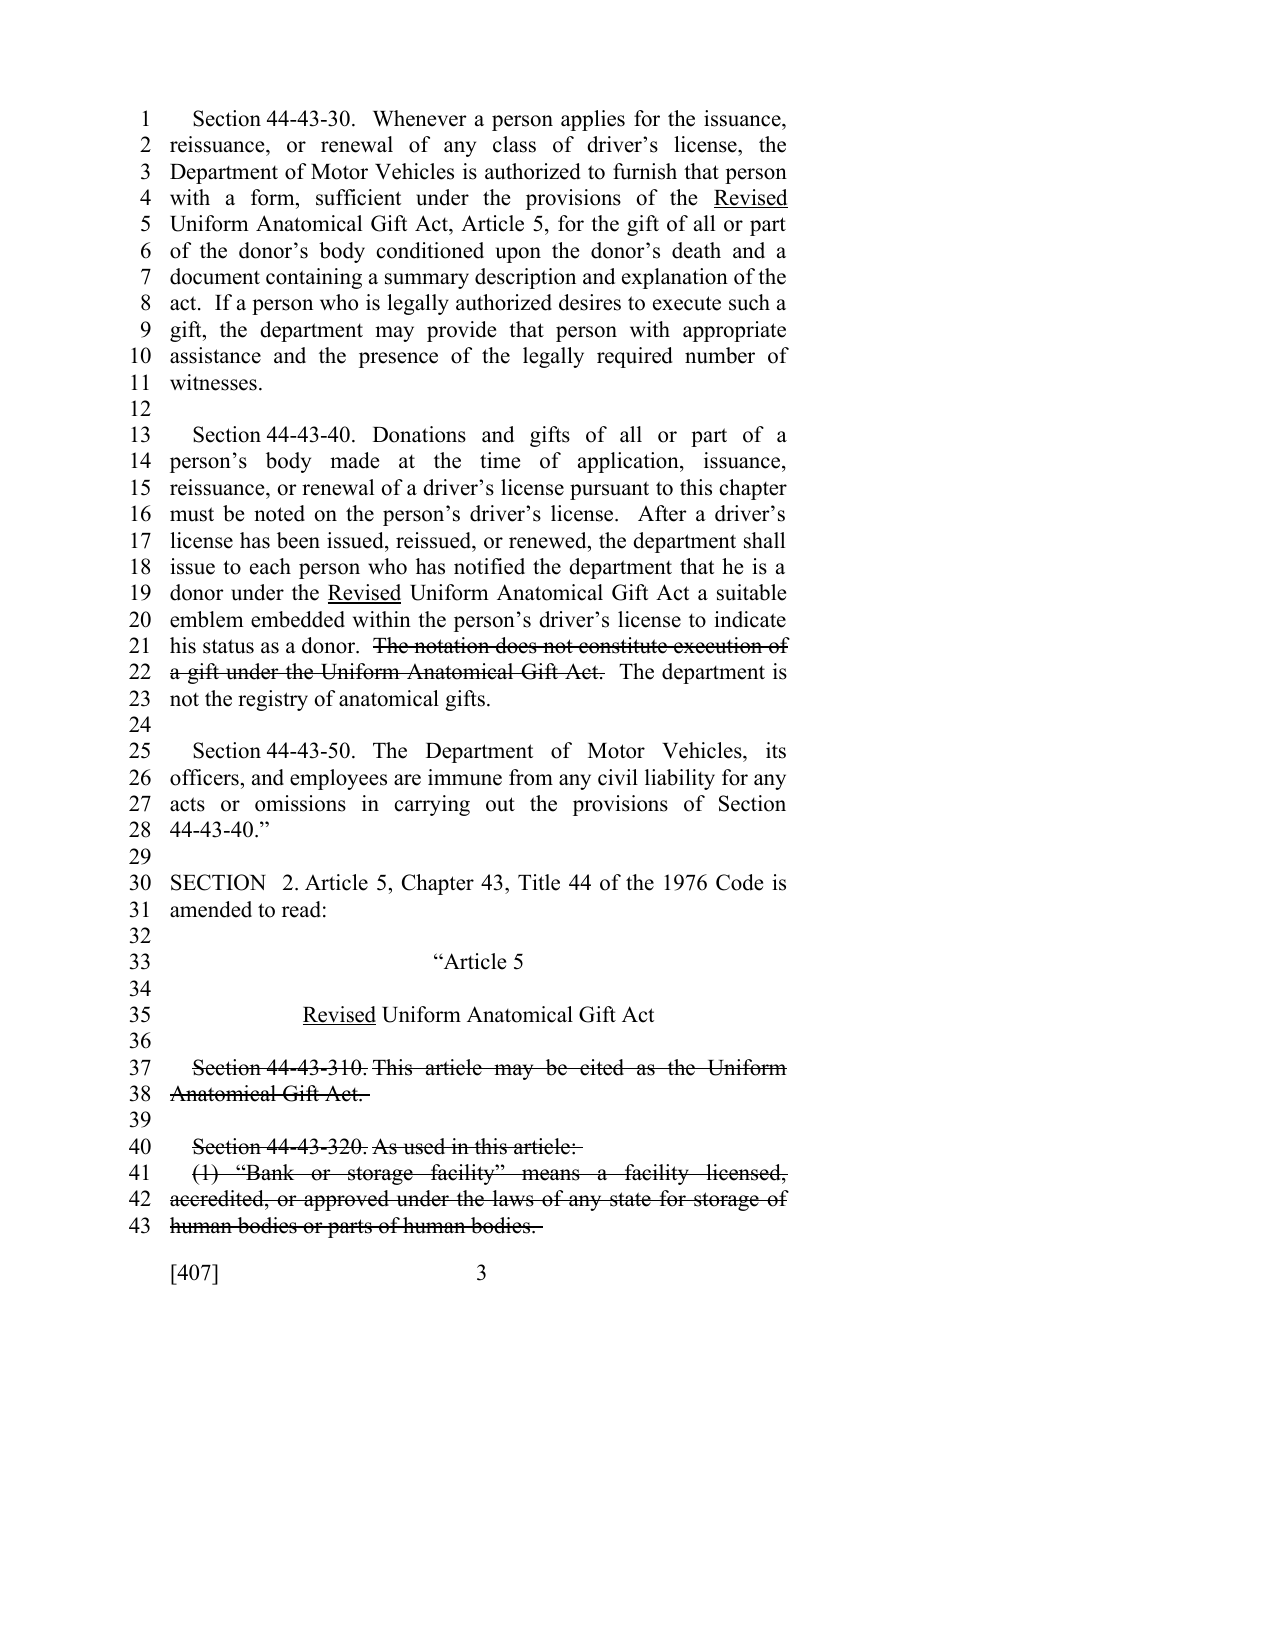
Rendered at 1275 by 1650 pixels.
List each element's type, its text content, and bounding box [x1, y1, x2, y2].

text Section 44-43-310. This article may be cited as the Uniform Anatomical Gift Act. [169, 1054, 787, 1106]
text Section 44-43-320. As used in this article: [169, 1133, 787, 1159]
text (1) “Bank or storage facility” means a facility licensed, accredited, or approved under the laws of any state for storage of human bodies or parts of human bodies. [169, 1201, 787, 1238]
text (1) “Bank or storage facility” means a facility licensed, accredited, or approved under the laws of any state for storage of human bodies or parts of human bodies. [169, 1159, 787, 1200]
text SECTION 2. Article 5, Chapter 43, Title 44 of the 1976 Code is amended to read: [169, 869, 787, 922]
text Section 44-43-30. Whenever a person applies for the issuance, reissuance, or renewal of any class of driver’s license, the Department of Motor Vehicles is authorized to furnish that person with a form, sufficient under the provisions of the Revised Uniform Anatomical Gift Act, Article 5, for the gift of all or part of the donor’s body conditioned upon the donor’s death and a document containing a summary description and explanation of the act. If a person who is legally authorized desires to execute such a gift, the department may provide that person with appropriate assistance and the presence of the legally required number of witnesses. [169, 105, 787, 395]
text Section 44-43-50. The Department of Motor Vehicles, its officers, and employees are immune from any civil liability for any acts or omissions in carrying out the provisions of Section 44-43-40.” [169, 737, 787, 843]
text Section 44-43-40. Donations and gifts of all or part of a person’s body made at the time of application, issuance, reissuance, or renewal of a driver’s license pursuant to this chapter must be noted on the person’s driver’s license. After a driver’s license has been issued, reissued, or renewed, the department shall issue to each person who has notified the department that he is a donor under the Revised Uniform Anatomical Gift Act a suitable emblem embedded within the person’s driver’s license to indicate his status as a donor. The notation does not constitute execution of a gift under the Uniform Anatomical Gift Act. The department is not the registry of anatomical gifts. [169, 421, 787, 711]
text “Article 5 [169, 948, 787, 975]
text Revised Uniform Anatomical Gift Act [169, 1001, 787, 1027]
